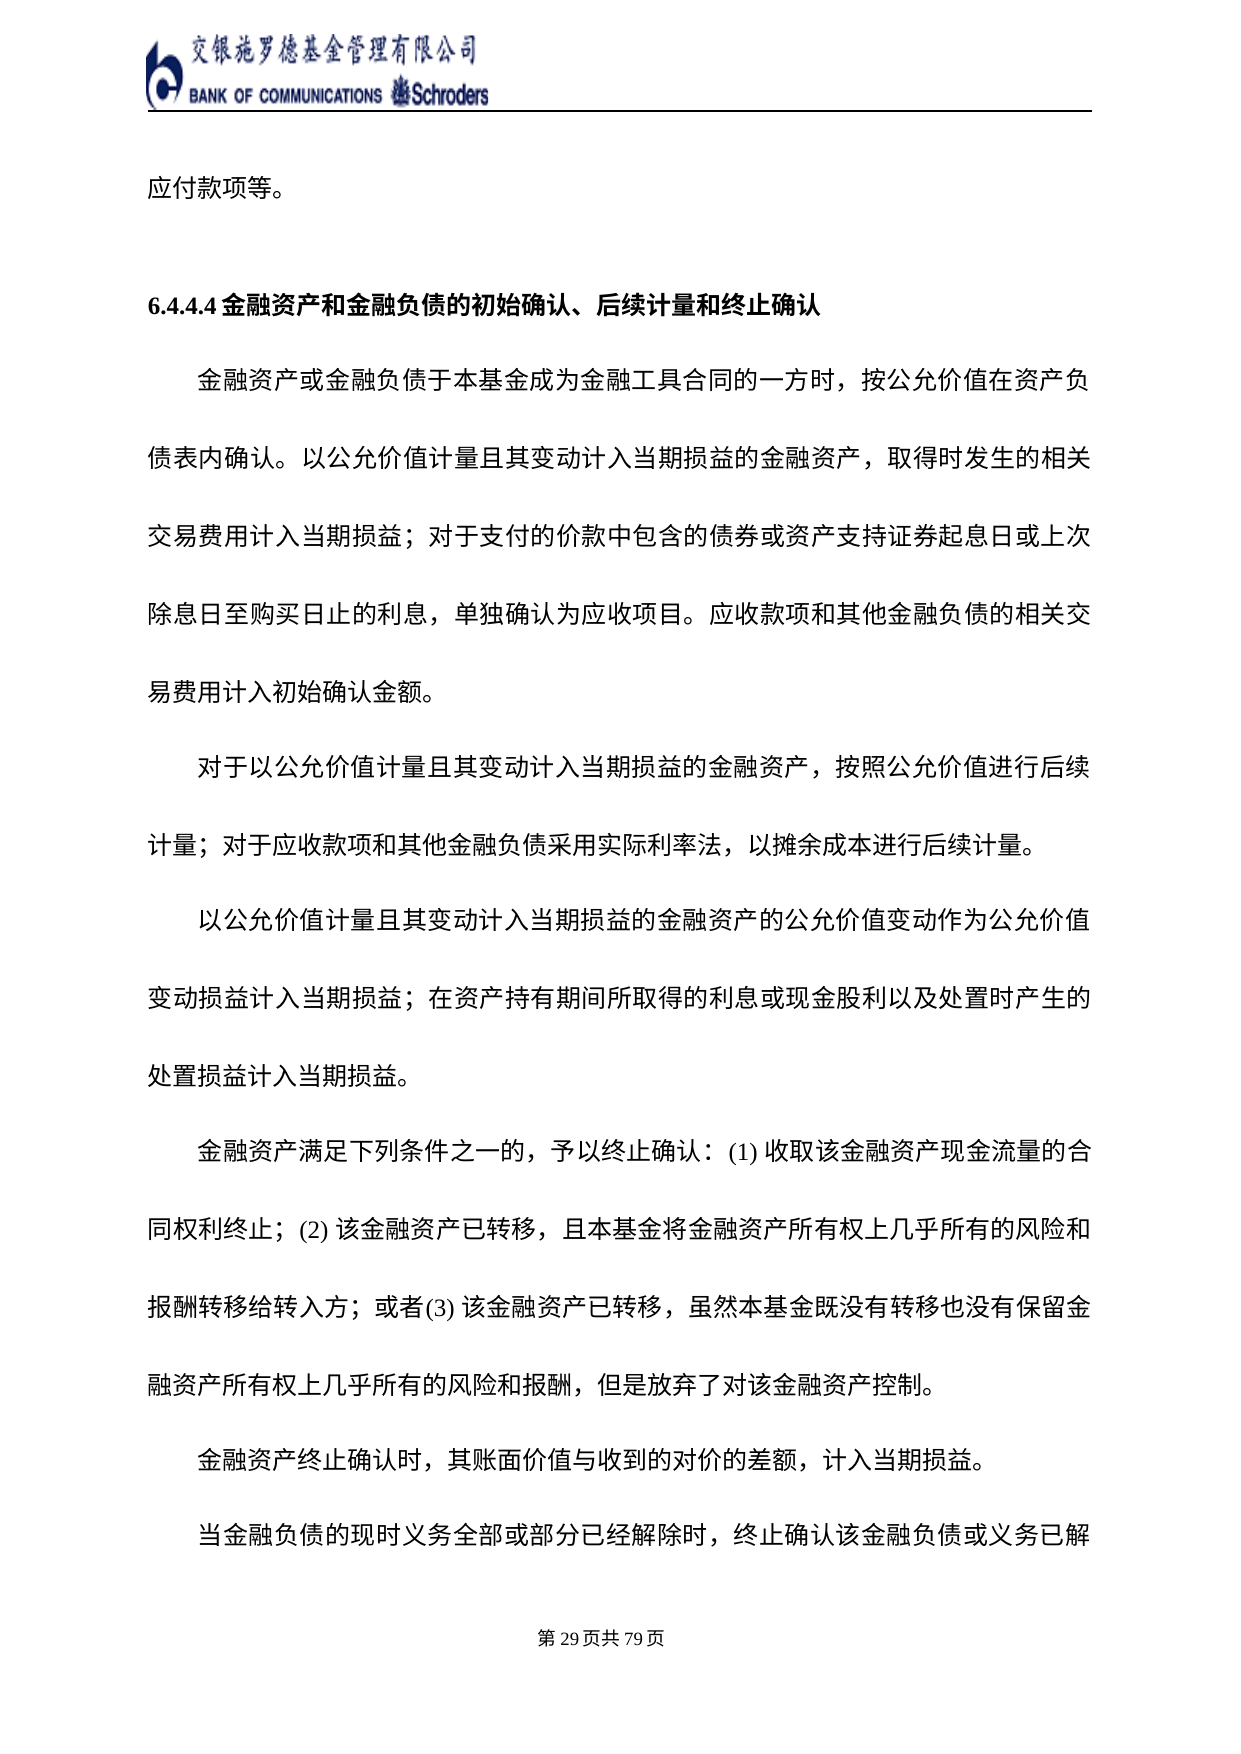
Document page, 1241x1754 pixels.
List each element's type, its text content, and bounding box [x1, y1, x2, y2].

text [148, 1501, 1092, 1566]
picture [146, 34, 489, 110]
text 金融资产终止确认时，其账面价值与收到的对价的差额，计入当期损益。 [148, 1426, 1092, 1491]
text 以公允价值计量且其变动计入当期损益的金融资产的公允价值变动作为公允价值变动损益计入当期损益；在资产持有期间所取得的利息或现金股利以及处置时产生的处置损益计入当期损益。 [148, 886, 1092, 1107]
text 6.4.4.4金融资产和金融负债的初始确认、后续计量和终止确认 [148, 271, 1092, 336]
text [148, 154, 1092, 219]
text 对于以公允价值计量且其变动计入当期损益的金融资产，按照公允价值进行后续计量；对于应收款项和其他金融负债采用实际利率法，以摊余成本进行后续计量。 [148, 733, 1092, 876]
text 金融资产或金融负债于本基金成为金融工具合同的一方时，按公允价值在资产负债表内确认。以公允价值计量且其变动计入当期损益的金融资产，取得时发生的相关交易费用计入当期损益；对于支付的价款中包含的债券或资产支持证券起息日或上次除息日至购买日止的利息，单独确认为应收项目。应收款项和其他金融负债的相关交易费用计入初始确认金额。 [148, 346, 1092, 723]
text 金融资产满足下列条件之一的，予以终止确认：(1) 收取该金融资产现金流量的合同权利终止；(2) 该金融资产已转移，且本基金将金融资产所有权上几乎所有的风险和报酬转移给转入方；或者(3) 该金融资产已转移，虽然本基金既没有转移也没有保留金融资产所有权上几乎所有的风险和报酬，但是放弃了对该金融资产控制。 [148, 1117, 1092, 1416]
